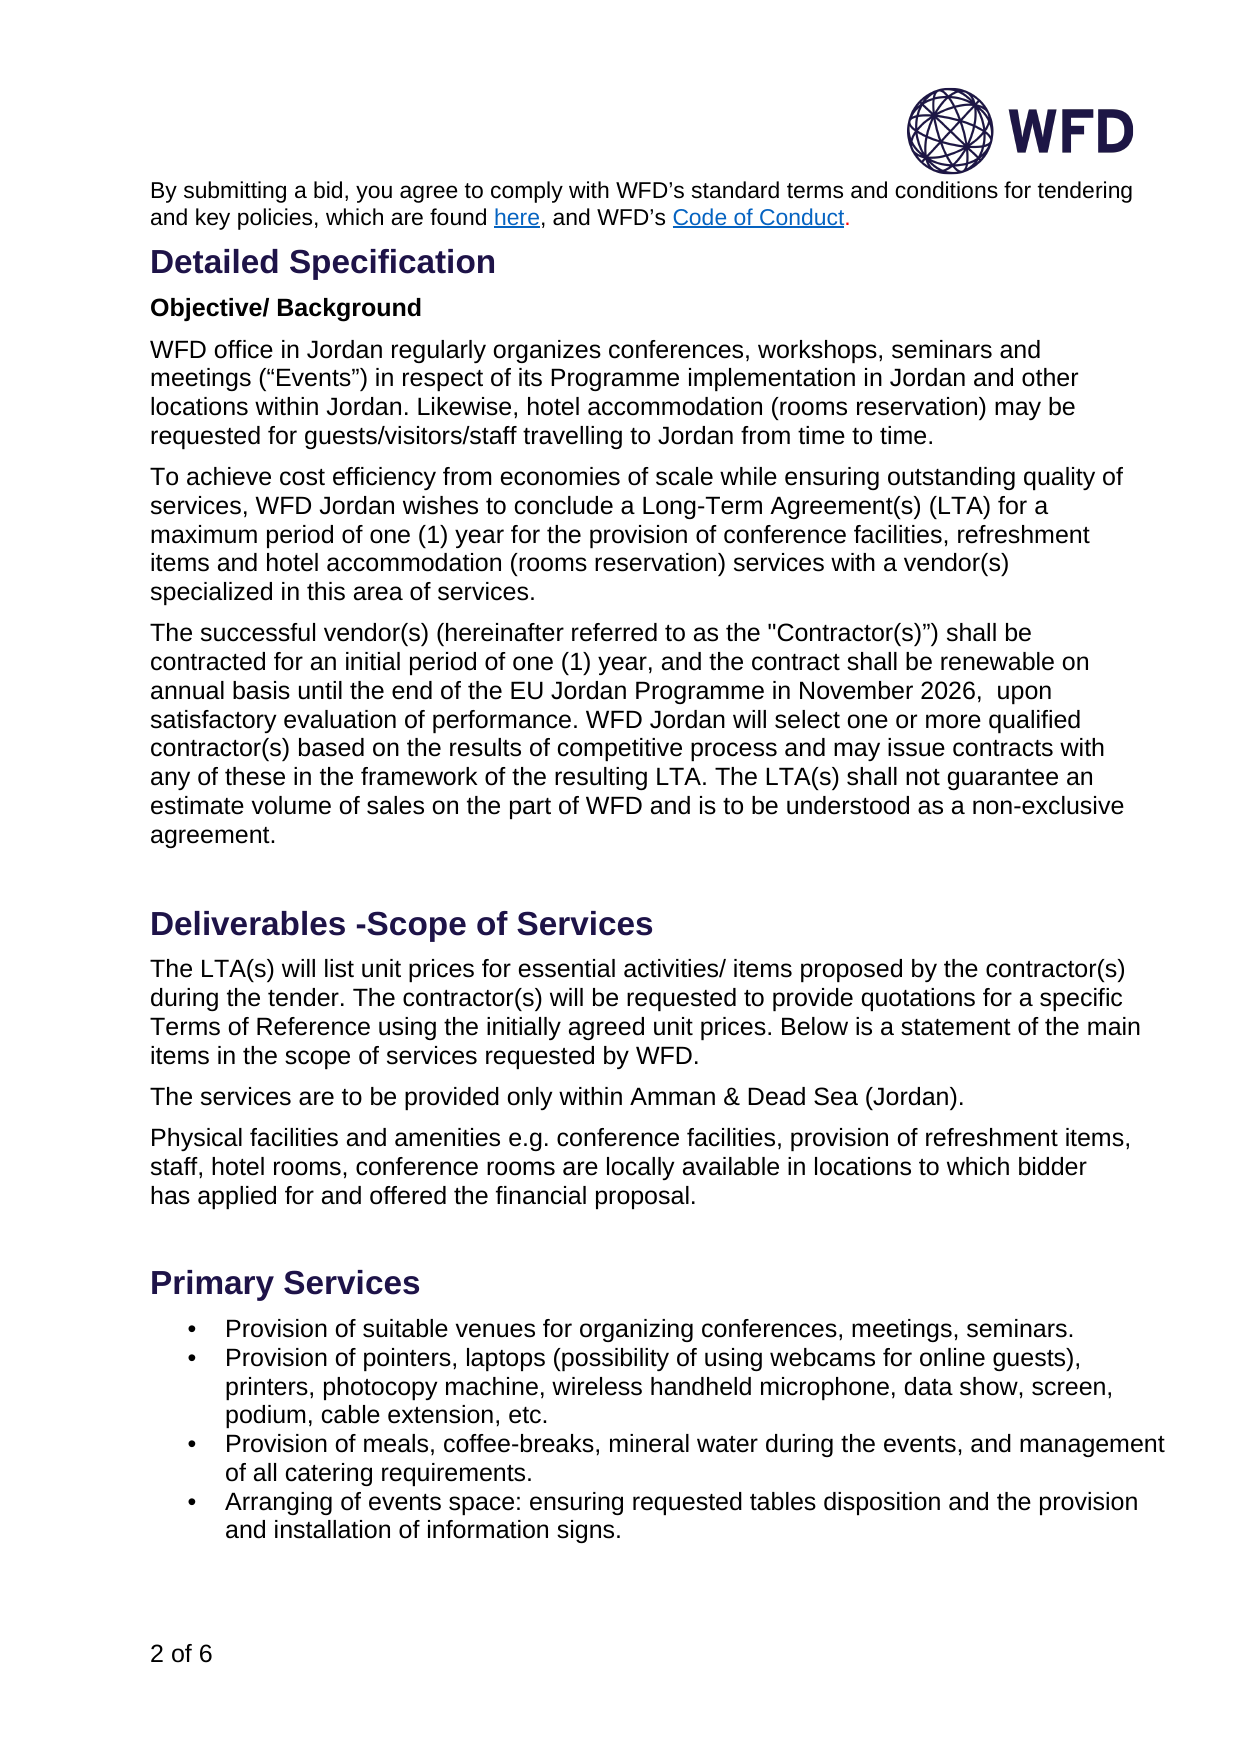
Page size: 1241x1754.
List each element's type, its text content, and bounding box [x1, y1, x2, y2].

subtitle Objective/ Background [150, 293, 1134, 322]
list Provision of suitable venues for organizing conferences, meetings, seminars. [187, 1314, 1178, 1343]
text By submitting a bid, you agree to comply with WFD’s standard terms and conditions for tendering and key policies, which are found here, and WFD’s Code of Conduct. [150, 177, 1134, 230]
subtitle Detailed Specification [150, 242, 1134, 281]
text The services are to be provided only within Amman & Dead Sea (Jordan). [150, 1082, 1134, 1111]
subtitle Deliverables -Scope of Services [150, 903, 1134, 942]
text The successful vendor(s) (hereinafter referred to as the "Contractor(s)”) shall be contracted for an initial period of one (1) year, and the contract shall be renewable on annual basis until the end of the EU Jordan Programme in November 2026, upon satisfactory evaluation of performance. WFD Jordan will select one or more qualified contractor(s) based on the results of competitive process and may issue contracts with any of these in the framework of the resulting LTA. The LTA(s) shall not guarantee an estimate volume of sales on the part of WFD and is to be understood as a non-exclusive agreement. [150, 618, 1134, 848]
list Provision of meals, coffee-breaks, mineral water during the events, and management of all catering requirements. [187, 1429, 1178, 1487]
text The LTA(s) will list unit prices for essential activities/ items proposed by the contractor(s) during the tender. The contractor(s) will be requested to provide quotations for a specific Terms of Reference using the initially agreed unit prices. Below is a statement of the main items in the scope of services requested by WFD. [150, 954, 1160, 1069]
picture [905, 84, 1135, 177]
subtitle Primary Services [150, 1263, 1134, 1302]
text Physical facilities and amenities e.g. conference facilities, provision of refreshment items, staff, hotel rooms, conference rooms are locally available in locations to which bidder has applied for and offered the financial proposal. [150, 1123, 1134, 1209]
list Arranging of events space: ensuring requested tables disposition and the provision and installation of information signs. [187, 1487, 1178, 1544]
list Provision of pointers, laptops (possibility of using webcams for online guests), printers, photocopy machine, wireless handheld microphone, data show, screen, podium, cable extension, etc. [187, 1343, 1178, 1429]
text To achieve cost efficiency from economies of scale while ensuring outstanding quality of services, WFD Jordan wishes to conclude a Long-Term Agreement(s) (LTA) for a maximum period of one (1) year for the provision of conference facilities, refreshment items and hotel accommodation (rooms reservation) services with a vendor(s) specialized in this area of services. [150, 462, 1134, 606]
text WFD office in Jordan regularly organizes conferences, workshops, seminars and meetings (“Events”) in respect of its Programme implementation in Jordan and other locations within Jordan. Likewise, hotel accommodation (rooms reservation) may be requested for guests/visitors/staff travelling to Jordan from time to time. [150, 334, 1134, 449]
